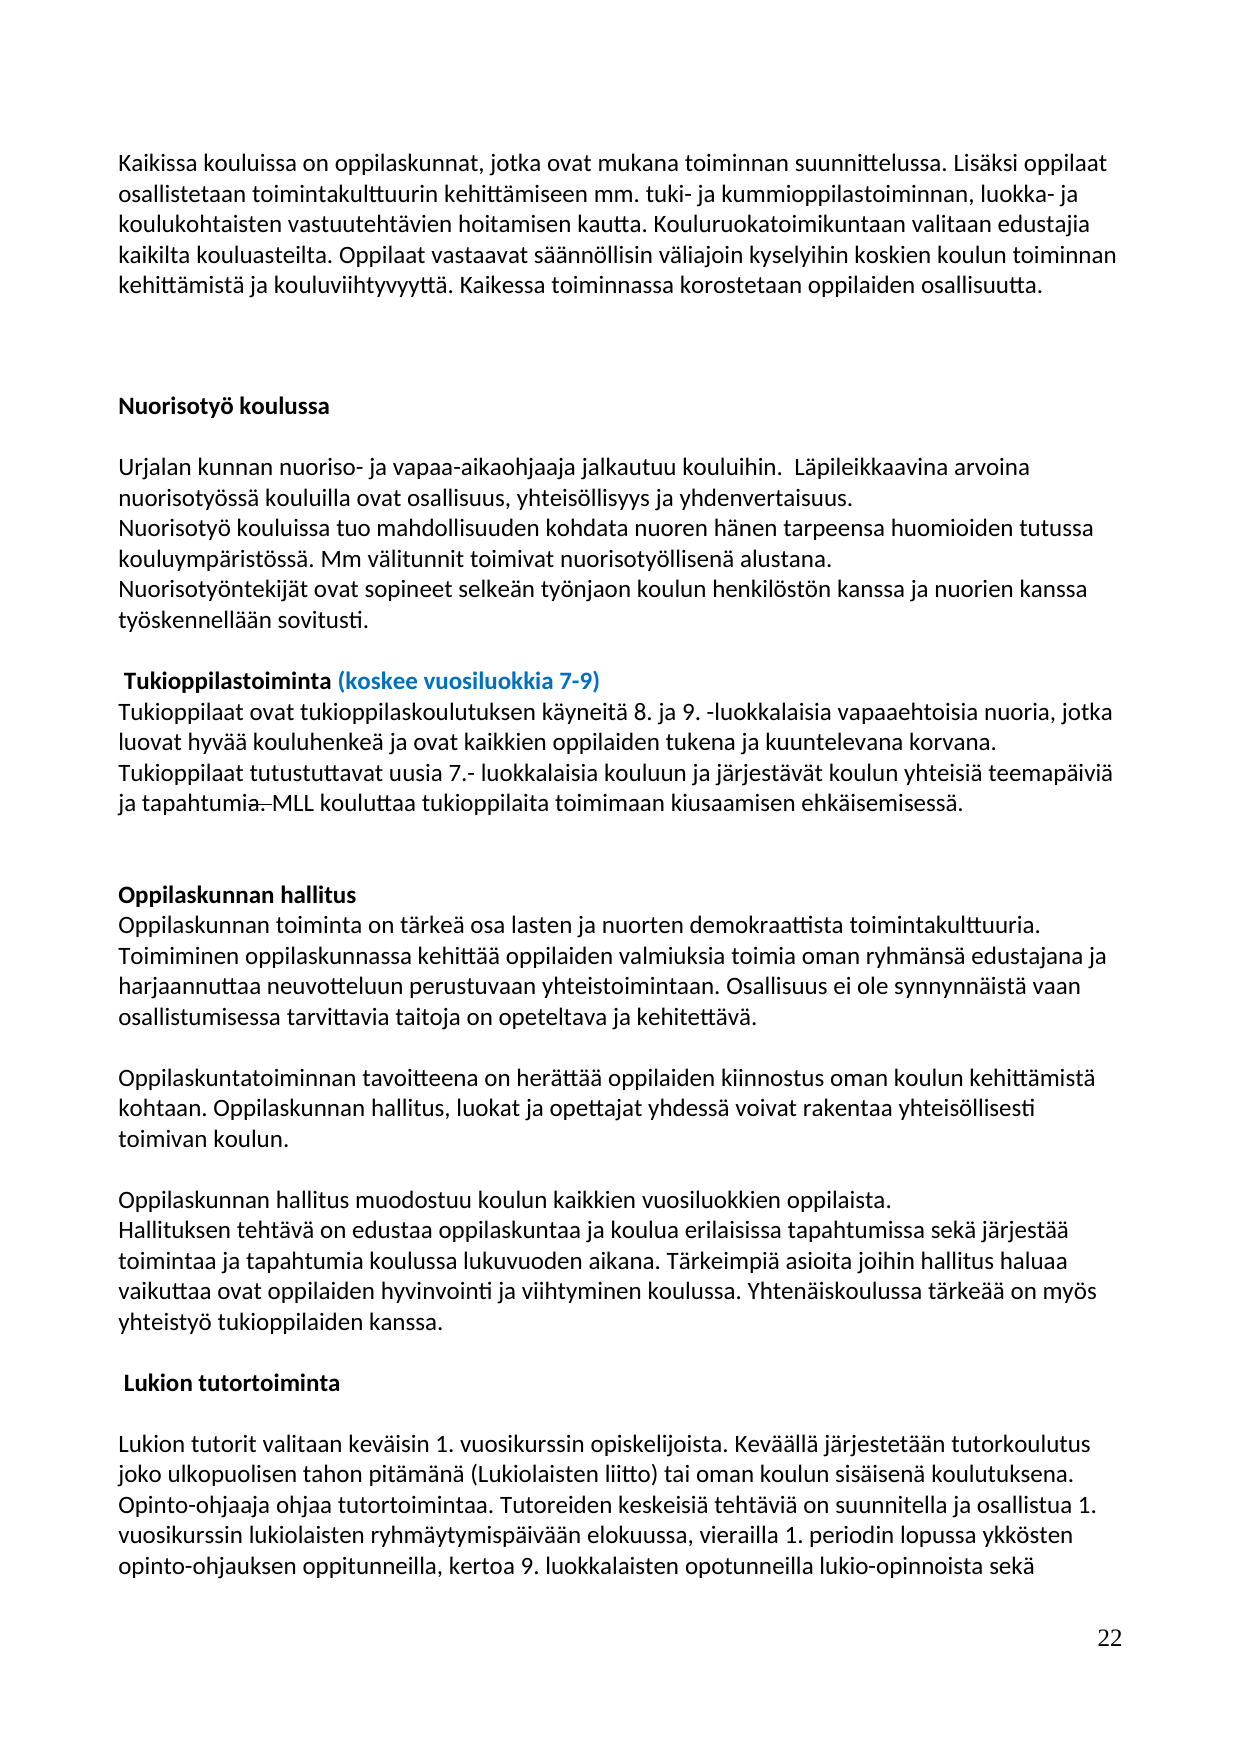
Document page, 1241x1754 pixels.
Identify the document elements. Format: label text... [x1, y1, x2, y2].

text Urjalan kunnan nuoriso- ja vapaa-aikaohjaaja jalkautuu kouluihin. Läpileikkaavina arvoina nuorisotyössä kouluilla ovat osallisuus, yhteisöllisyys ja yhdenvertaisuus. [118, 451, 1122, 512]
text Nuorisotyö kouluissa tuo mahdollisuuden kohdata nuoren hänen tarpeensa huomioiden tutussa kouluympäristössä. Mm välitunnit toimivat nuorisotyöllisenä alustana. [118, 512, 1122, 573]
text Oppilaskunnan hallitus muodostuu koulun kaikkien vuosiluokkien oppilaista. [118, 1184, 1122, 1214]
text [118, 1428, 1122, 1581]
text Oppilaskunnan hallitus [118, 879, 1122, 909]
text Lukion tutortoiminta [118, 1367, 1122, 1398]
text Oppilaskuntatoiminnan tavoitteena on herättää oppilaiden kiinnostus oman koulun kehittämistä kohtaan. Oppilaskunnan hallitus, luokat ja opettajat yhdessä voivat rakentaa yhteisöllisesti toimivan koulun. [118, 1062, 1122, 1153]
text Oppilaskunnan toiminta on tärkeä osa lasten ja nuorten demokraattista toimintakulttuuria. Toimiminen oppilaskunnassa kehittää oppilaiden valmiuksia toimia oman ryhmänsä edustajana ja harjaannuttaa neuvotteluun perustuvaan yhteistoimintaan. Osallisuus ei ole synnynnäistä vaan osallistumisessa tarvittavia taitoja on opeteltava ja kehitettävä. [118, 909, 1122, 1031]
text Hallituksen tehtävä on edustaa oppilaskuntaa ja koulua erilaisissa tapahtumissa sekä järjestää toimintaa ja tapahtumia koulussa lukuvuoden aikana. Tärkeimpiä asioita joihin hallitus haluaa vaikuttaa ovat oppilaiden hyvinvointi ja viihtyminen koulussa. Yhtenäiskoulussa tärkeää on myös yhteistyö tukioppilaiden kanssa. [118, 1214, 1122, 1337]
text Tukioppilaat ovat tukioppilaskoulutuksen käyneitä 8. ja 9. -luokkalaisia vapaaehtoisia nuoria, jotka luovat hyvää kouluhenkeä ja ovat kaikkien oppilaiden tukena ja kuuntelevana korvana. Tukioppilaat tutustuttavat uusia 7.- luokkalaisia kouluun ja järjestävät koulun yhteisiä teemapäiviä ja tapahtumia. MLL kouluttaa tukioppilaita toimimaan kiusaamisen ehkäisemisessä. [118, 696, 1122, 818]
text Kaikissa kouluissa on oppilaskunnat, jotka ovat mukana toiminnan suunnittelussa. Lisäksi oppilaat osallistetaan toimintakulttuurin kehittämiseen mm. tuki- ja kummioppilastoiminnan, luokka- ja koulukohtaisten vastuutehtävien hoitamisen kautta. Kouluruokatoimikuntaan valitaan edustajia kaikilta kouluasteilta. Oppilaat vastaavat säännöllisin väliajoin kyselyihin koskien koulun toiminnan kehittämistä ja kouluviihtyvyyttä. Kaikessa toiminnassa korostetaan oppilaiden osallisuutta. [118, 148, 1122, 300]
text Nuorisotyöntekijät ovat sopineet selkeän työnjaon koulun henkilöstön kanssa ja nuorien kanssa työskennellään sovitusti. [118, 573, 1122, 634]
text Nuorisotyö koulussa [118, 390, 1122, 421]
text Tukioppilastoiminta (koskee vuosiluokkia 7-9) [118, 665, 1122, 696]
